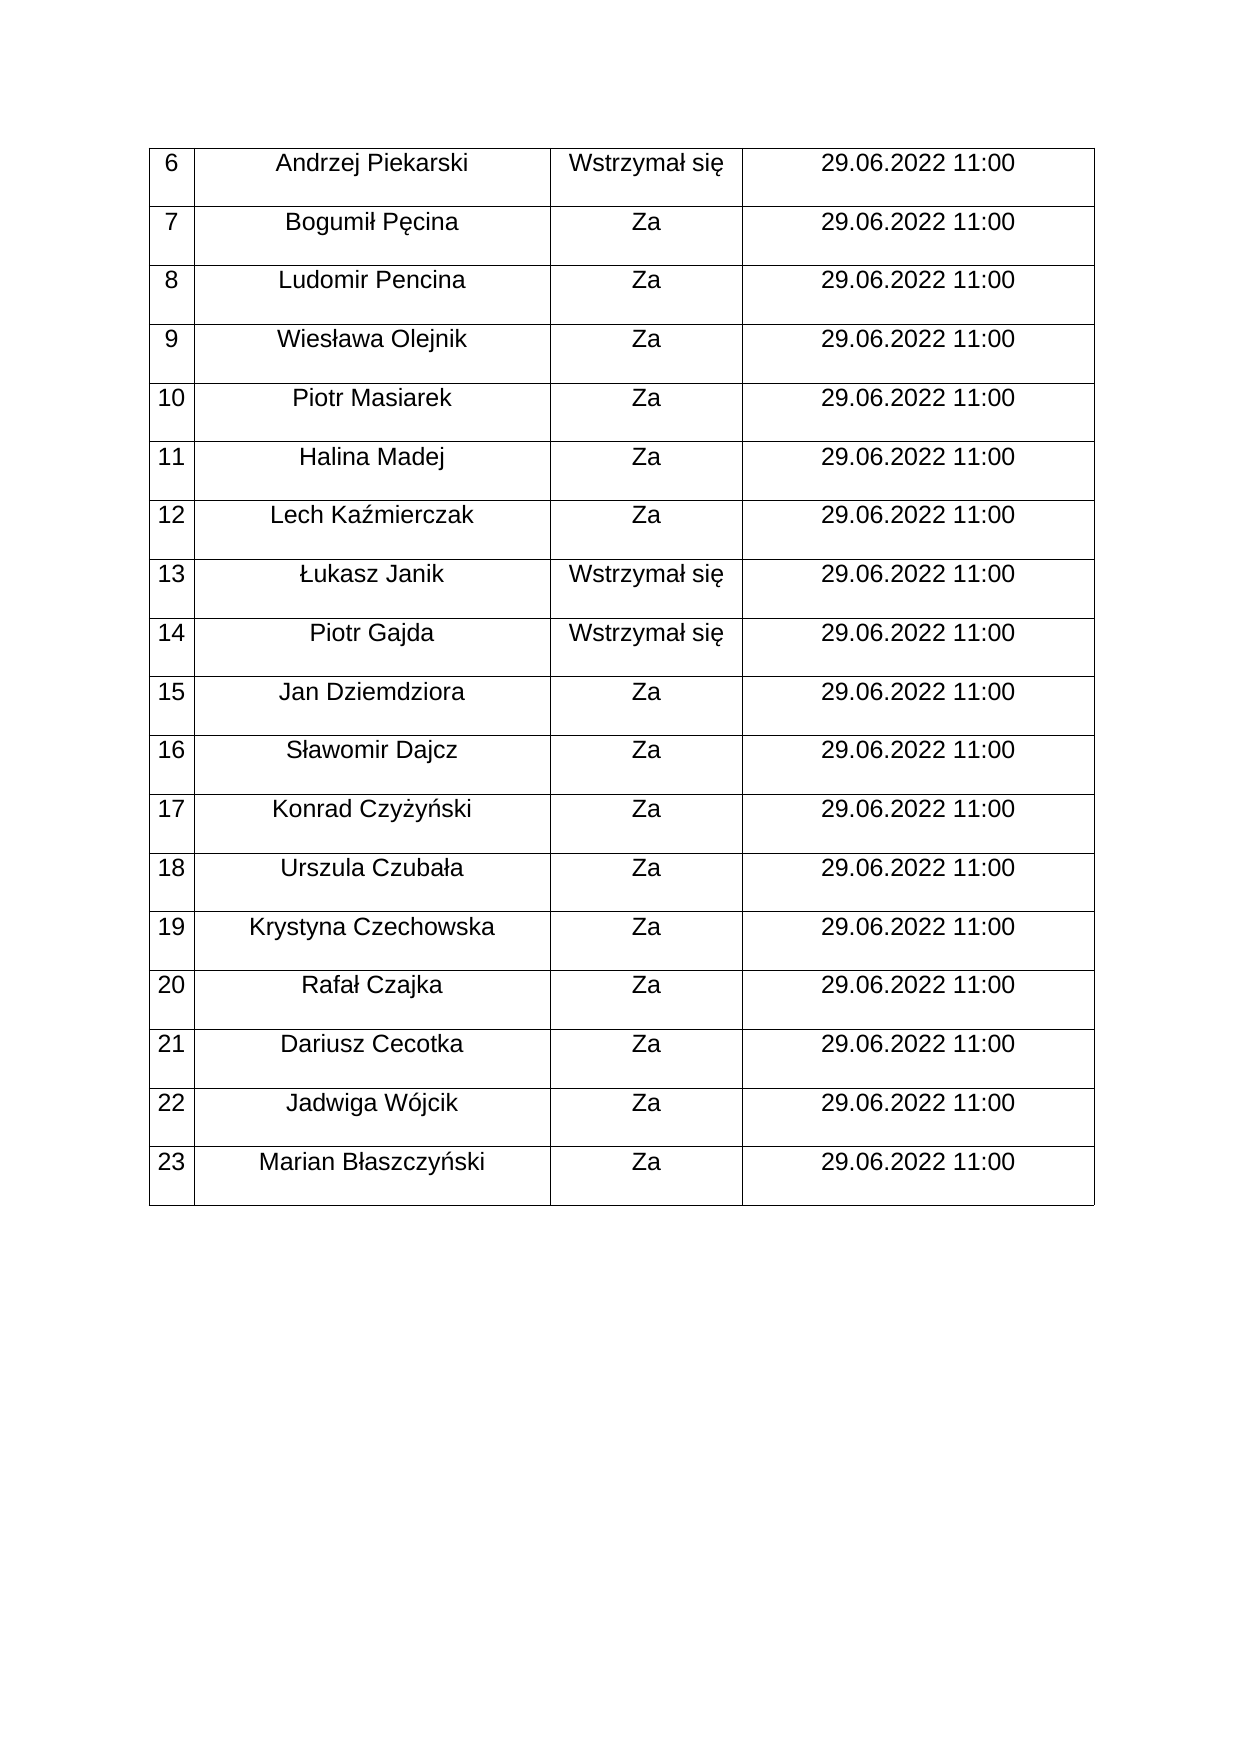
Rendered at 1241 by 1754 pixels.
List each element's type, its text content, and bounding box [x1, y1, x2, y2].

table_cell Urszula Czubała [195, 854, 550, 911]
table_cell Dariusz Cecotka [195, 1030, 550, 1088]
table_cell 22 [150, 1089, 194, 1146]
table_cell Za [551, 736, 742, 794]
table_cell 29.06.2022 11:00 [743, 736, 1094, 794]
table_cell 13 [150, 560, 194, 618]
table_cell 21 [150, 1030, 194, 1088]
table_cell 9 [150, 325, 194, 383]
table_cell 29.06.2022 11:00 [743, 266, 1094, 324]
table_cell 29.06.2022 11:00 [743, 442, 1094, 500]
table_cell Jadwiga Wójcik [195, 1089, 550, 1146]
table_cell Jan Dziemdziora [195, 677, 550, 735]
table_cell Za [551, 854, 742, 911]
table_cell 29.06.2022 11:00 [743, 501, 1094, 559]
table_cell Za [551, 1089, 742, 1146]
table_cell Za [551, 501, 742, 559]
table_cell 18 [150, 854, 194, 911]
table_cell Za [551, 1147, 742, 1205]
table_cell 8 [150, 266, 194, 324]
table_cell Andrzej Piekarski [195, 149, 550, 206]
table_cell Za [551, 442, 742, 500]
table_cell Za [551, 207, 742, 265]
table_cell Łukasz Janik [195, 560, 550, 618]
table_cell 23 [150, 1147, 194, 1205]
table_cell Za [551, 266, 742, 324]
table_cell 12 [150, 501, 194, 559]
table_cell Za [551, 325, 742, 383]
table_cell 10 [150, 384, 194, 441]
table_cell 11 [150, 442, 194, 500]
table_cell 29.06.2022 11:00 [743, 1030, 1094, 1088]
table_cell 19 [150, 912, 194, 970]
table_cell 14 [150, 619, 194, 676]
table_cell 29.06.2022 11:00 [743, 1089, 1094, 1146]
table_cell 16 [150, 736, 194, 794]
table_cell 15 [150, 677, 194, 735]
table_cell Lech Kaźmierczak [195, 501, 550, 559]
table_cell Ludomir Pencina [195, 266, 550, 324]
table_cell 29.06.2022 11:00 [743, 325, 1094, 383]
table_cell Za [551, 384, 742, 441]
table_cell 17 [150, 795, 194, 853]
table_cell 29.06.2022 11:00 [743, 912, 1094, 970]
table_cell Marian Błaszczyński [195, 1147, 550, 1205]
table_cell Piotr Masiarek [195, 384, 550, 441]
table_cell 29.06.2022 11:00 [743, 971, 1094, 1029]
table_cell Rafał Czajka [195, 971, 550, 1029]
table_cell Krystyna Czechowska [195, 912, 550, 970]
table_cell 29.06.2022 11:00 [743, 677, 1094, 735]
table_cell 29.06.2022 11:00 [743, 207, 1094, 265]
table_cell 29.06.2022 11:00 [743, 560, 1094, 618]
table_cell Sławomir Dajcz [195, 736, 550, 794]
table_cell Wstrzymał się [551, 619, 742, 676]
table_cell 29.06.2022 11:00 [743, 619, 1094, 676]
table_cell 20 [150, 971, 194, 1029]
table_cell 6 [150, 149, 194, 206]
table_cell 29.06.2022 11:00 [743, 149, 1094, 206]
table_cell Za [551, 677, 742, 735]
table_cell Piotr Gajda [195, 619, 550, 676]
table_cell Konrad Czyżyński [195, 795, 550, 853]
table_cell 29.06.2022 11:00 [743, 854, 1094, 911]
table_cell Wstrzymał się [551, 149, 742, 206]
table_cell Za [551, 795, 742, 853]
table_cell Halina Madej [195, 442, 550, 500]
table_cell 29.06.2022 11:00 [743, 1147, 1094, 1205]
table_cell 29.06.2022 11:00 [743, 384, 1094, 441]
table_cell Bogumił Pęcina [195, 207, 550, 265]
table_cell 7 [150, 207, 194, 265]
table_cell 29.06.2022 11:00 [743, 795, 1094, 853]
table_cell Wiesława Olejnik [195, 325, 550, 383]
table_cell Wstrzymał się [551, 560, 742, 618]
table_cell Za [551, 971, 742, 1029]
table_cell Za [551, 1030, 742, 1088]
table_cell Za [551, 912, 742, 970]
